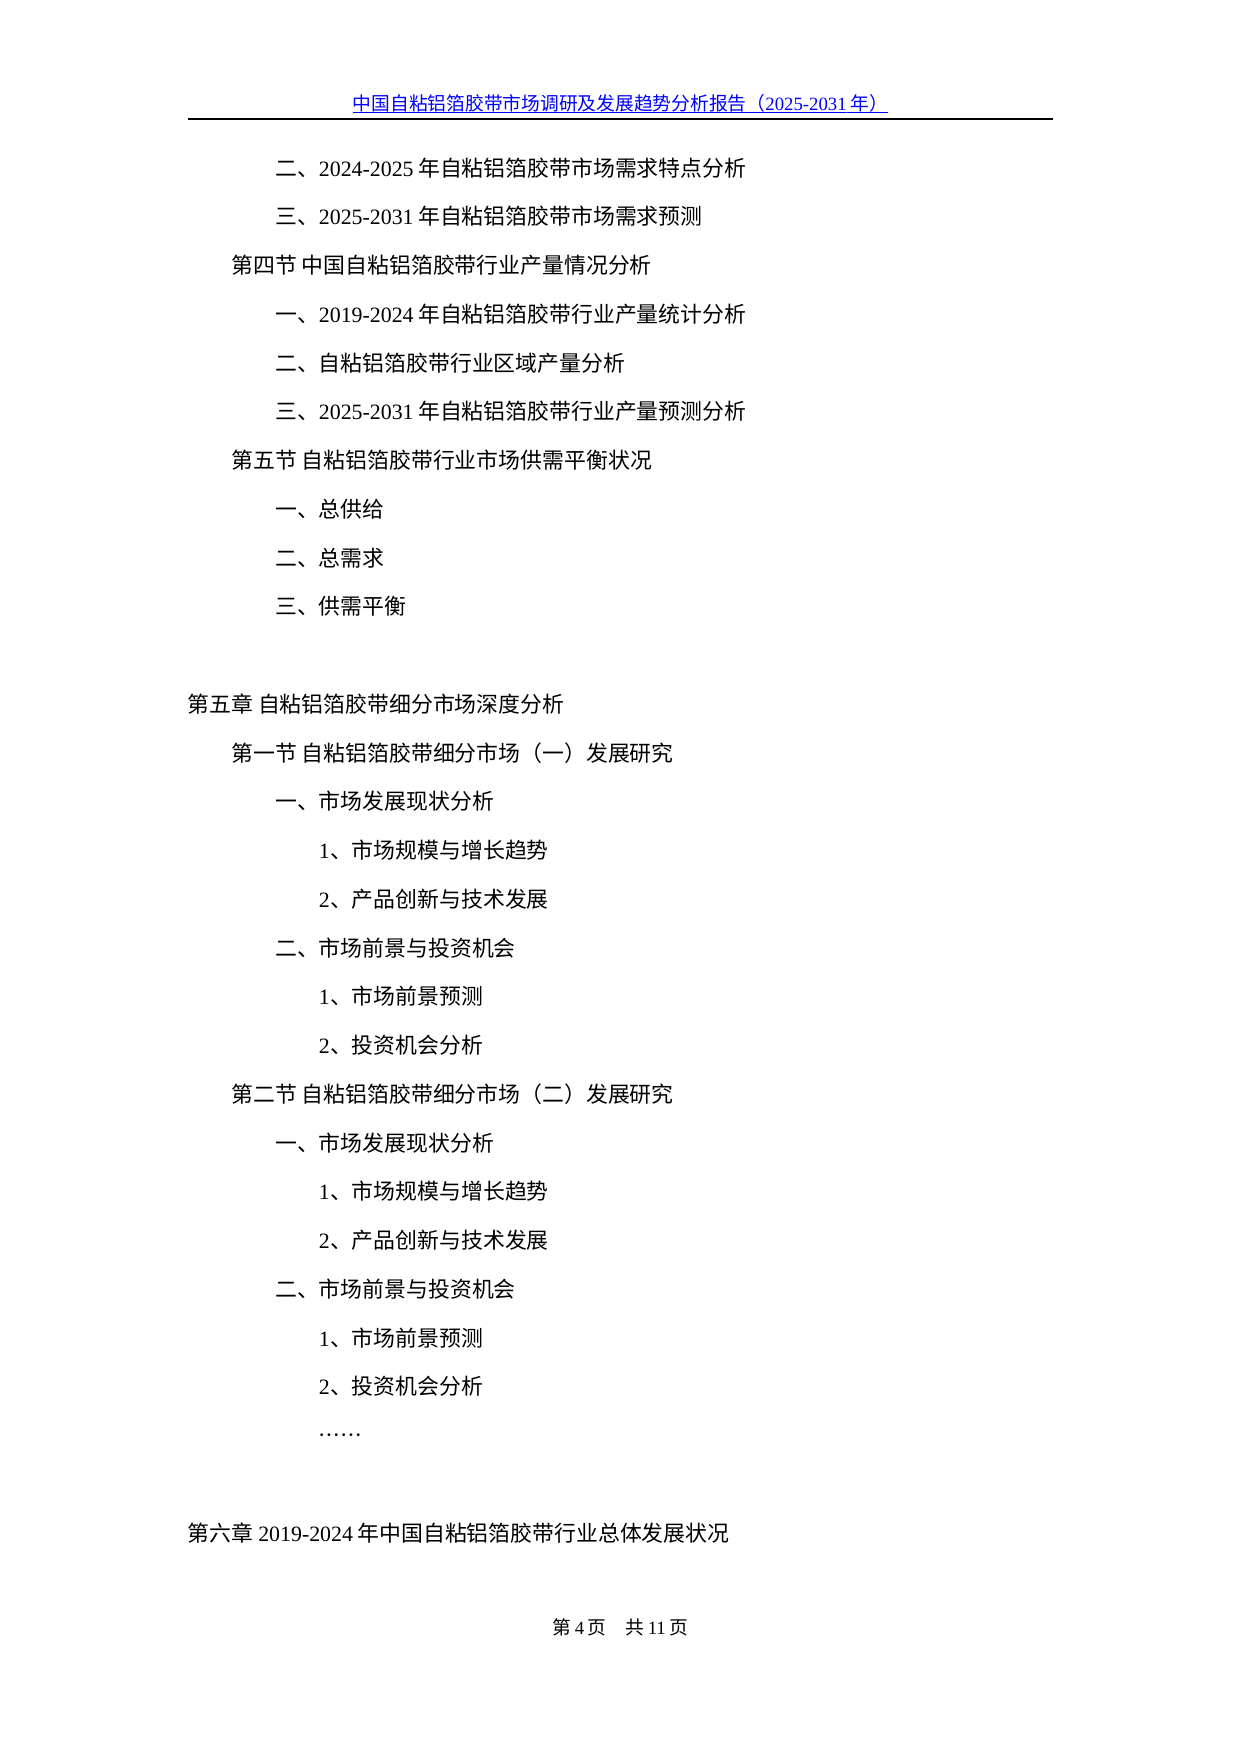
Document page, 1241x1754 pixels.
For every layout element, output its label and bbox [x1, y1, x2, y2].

text [187, 150, 1053, 1548]
